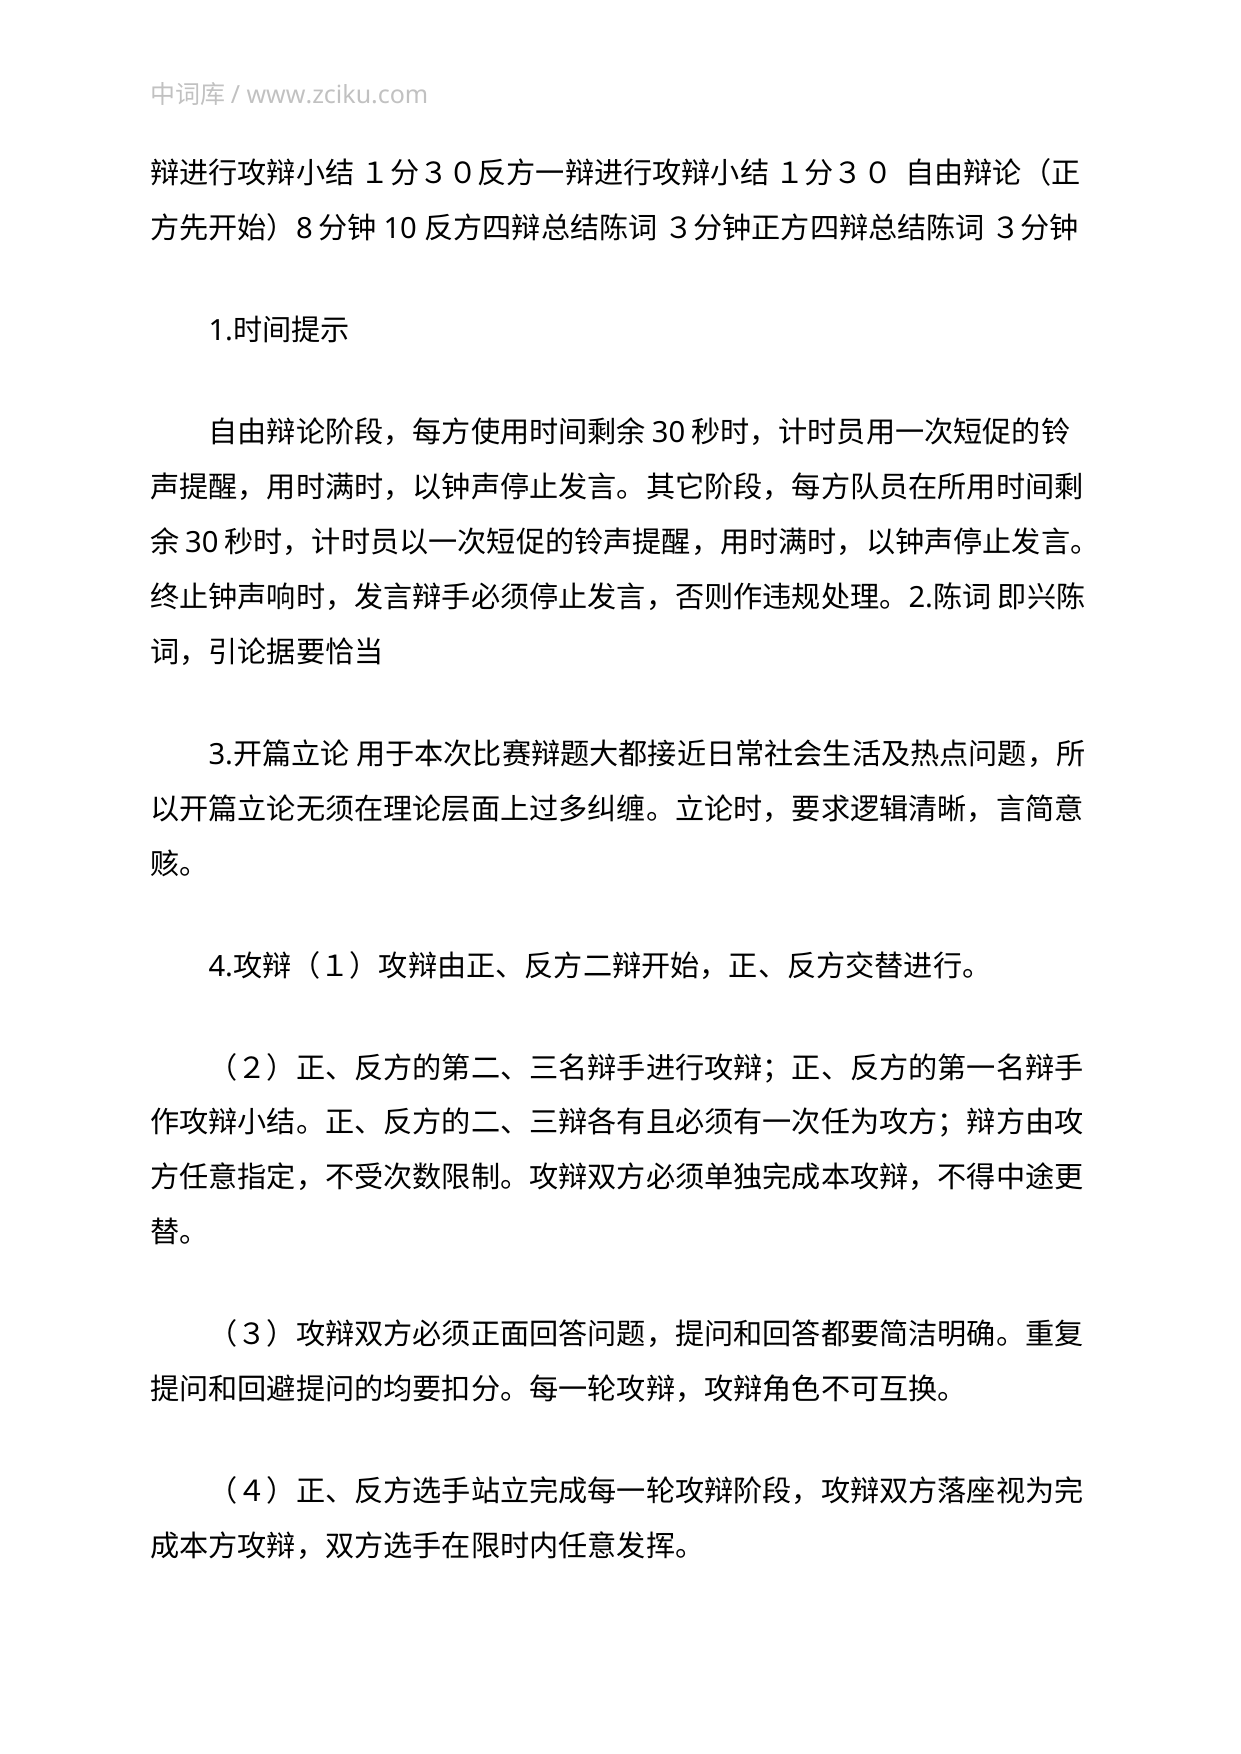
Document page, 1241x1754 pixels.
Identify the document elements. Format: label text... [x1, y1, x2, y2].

text （２）正、反方的第二、三名辩手进行攻辩；正、反方的第一名辩手作攻辩小结。正、反方的二、三辩各有且必须有一次任为攻方；辩方由攻方任意指定，不受次数限制。攻辩双方必须单独完成本攻辩，不得中途更替。 [150, 1044, 1090, 1251]
text 4.攻辩（１）攻辩由正、反方二辩开始，正、反方交替进行。 [150, 942, 1090, 984]
text 自由辩论阶段，每方使用时间剩余30秒时，计时员用一次短促的铃声提醒，用时满时，以钟声停止发言。其它阶段，每方队员在所用时间剩余30秒时，计时员以一次短促的铃声提醒，用时满时，以钟声停止发言。终止钟声响时，发言辩手必须停止发言，否则作违规处理。2.陈词 即兴陈词，引论据要恰当 [150, 409, 1090, 671]
text （３）攻辩双方必须正面回答问题，提问和回答都要简洁明确。重复提问和回避提问的均要扣分。每一轮攻辩，攻辩角色不可互换。 [150, 1311, 1090, 1408]
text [150, 150, 1090, 247]
text 1.时间提示 [150, 307, 1090, 349]
text （４）正、反方选手站立完成每一轮攻辩阶段，攻辩双方落座视为完成本方攻辩，双方选手在限时内任意发挥。 [150, 1467, 1090, 1564]
text 3.开篇立论 用于本次比赛辩题大都接近日常社会生活及热点问题，所以开篇立论无须在理论层面上过多纠缠。立论时，要求逻辑清晰，言简意赅。 [150, 731, 1090, 883]
